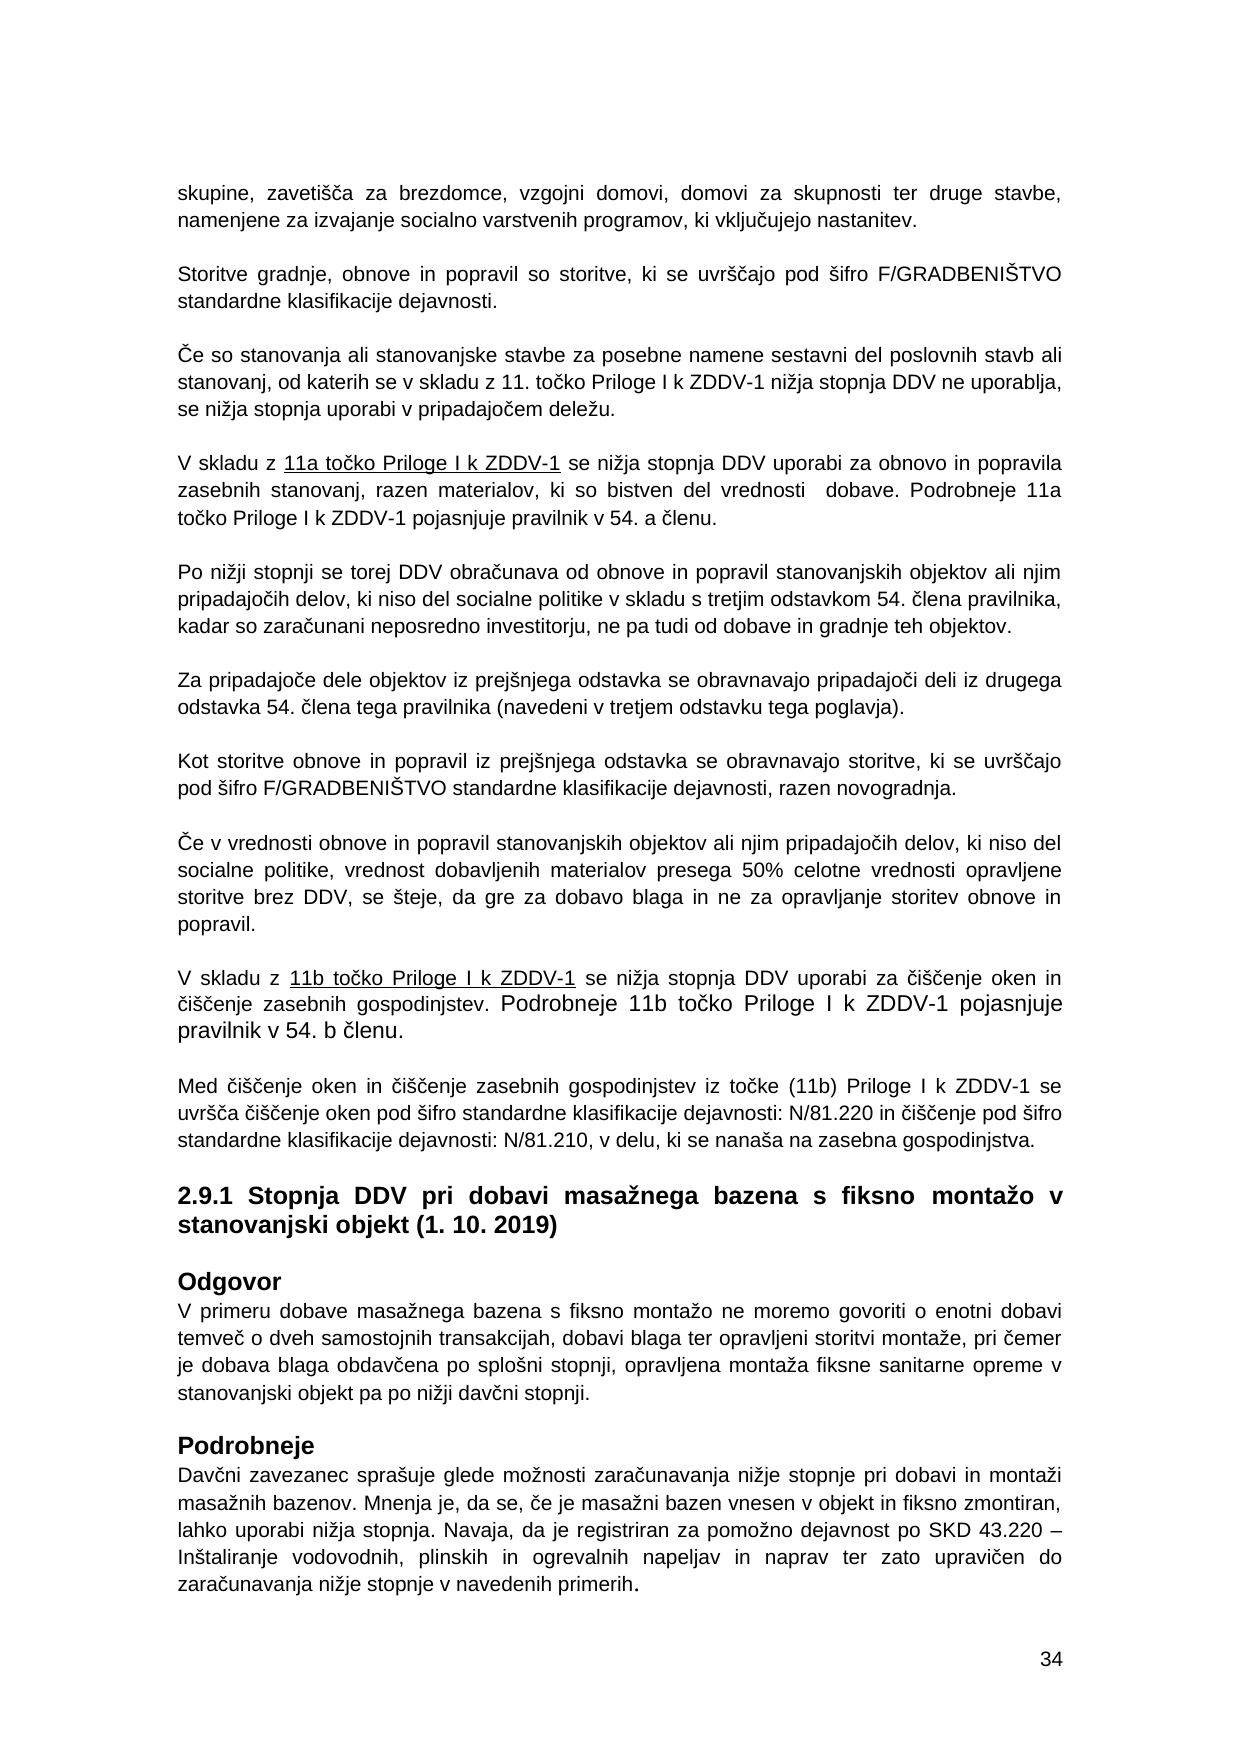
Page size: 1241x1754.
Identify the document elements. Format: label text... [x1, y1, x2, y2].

text Podrobneje [177, 1431, 1063, 1460]
text V primeru dobave masažnega bazena s fiksno montažo ne moremo govoriti o enotni dobavi temveč o dveh samostojnih transakcijah, dobavi blaga ter opravljeni storitvi montaže, pri čemer je dobava blaga obdavčena po splošni stopnji, opravljena montaža fiksne sanitarne opreme v stanovanjski objekt pa po nižji davčni stopnji. [177, 1296, 1063, 1404]
text 2.9.1 Stopnja DDV pri dobavi masažnega bazena s fiksno montažo v stanovanjski objekt (1. 10. 2019) [177, 1181, 1063, 1238]
text V skladu z 11a točko Priloge I k ZDDV-1 se nižja stopnja DDV uporabi za obnovo in popravila zasebnih stanovanj, razen materialov, ki so bistven del vrednosti dobave. Podrobneje 11a točko Priloge I k ZDDV-1 pojasnjuje pravilnik v 54. a členu. [177, 448, 1063, 529]
text Davčni zavezanec sprašuje glede možnosti zaračunavanja nižje stopnje pri dobavi in montaži masažnih bazenov. Mnenja je, da se, če je masažni bazen vnesen v objekt in fiksno zmontiran, lahko uporabi nižja stopnja. Navaja, da je registriran za pomožno dejavnost po SKD 43.220 – Inštaliranje vodovodnih, plinskih in ogrevalnih napeljav in naprav ter zato upravičen do zaračunavanja nižje stopnje v navedenih primerih. [177, 1460, 1063, 1597]
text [177, 177, 1063, 231]
text Kot storitve obnove in popravil iz prejšnjega odstavka se obravnavajo storitve, ki se uvrščajo pod šifro F/GRADBENIŠTVO standardne klasifikacije dejavnosti, razen novogradnja. [177, 746, 1063, 800]
text Za pripadajoče dele objektov iz prejšnjega odstavka se obravnavajo pripadajoči deli iz drugega odstavka 54. člena tega pravilnika (navedeni v tretjem odstavku tega poglavja). [177, 665, 1063, 719]
text Med čiščenje oken in čiščenje zasebnih gospodinjstev iz točke (11b) Priloge I k ZDDV-1 se uvršča čiščenje oken pod šifro standardne klasifikacije dejavnosti: N/81.220 in čiščenje pod šifro standardne klasifikacije dejavnosti: N/81.210, v delu, ki se nanaša na zasebna gospodinjstva. [177, 1071, 1063, 1152]
text Po nižji stopnji se torej DDV obračunava od obnove in popravil stanovanjskih objektov ali njim pripadajočih delov, ki niso del socialne politike v skladu s tretjim odstavkom 54. člena pravilnika, kadar so zaračunani neposredno investitorju, ne pa tudi od dobave in gradnje teh objektov. [177, 556, 1063, 638]
text Če so stanovanja ali stanovanjske stavbe za posebne namene sestavni del poslovnih stavb ali stanovanj, od katerih se v skladu z 11. točko Priloge I k ZDDV-1 nižja stopnja DDV ne uporablja, se nižja stopnja uporabi v pripadajočem deležu. [177, 340, 1063, 421]
text Če v vrednosti obnove in popravil stanovanjskih objektov ali njim pripadajočih delov, ki niso del socialne politike, vrednost dobavljenih materialov presega 50% celotne vrednosti opravljene storitve brez DDV, se šteje, da gre za dobavo blaga in ne za opravljanje storitev obnove in popravil. [177, 827, 1063, 936]
text Odgovor [177, 1267, 1063, 1296]
text V skladu z 11b točko Priloge I k ZDDV-1 se nižja stopnja DDV uporabi za čiščenje oken in čiščenje zasebnih gospodinjstev. Podrobneje 11b točko Priloge I k ZDDV-1 pojasnjuje pravilnik v 54. b členu. [177, 963, 1063, 1044]
text Storitve gradnje, obnove in popravil so storitve, ki se uvrščajo pod šifro F/GRADBENIŠTVO standardne klasifikacije dejavnosti. [177, 258, 1063, 313]
